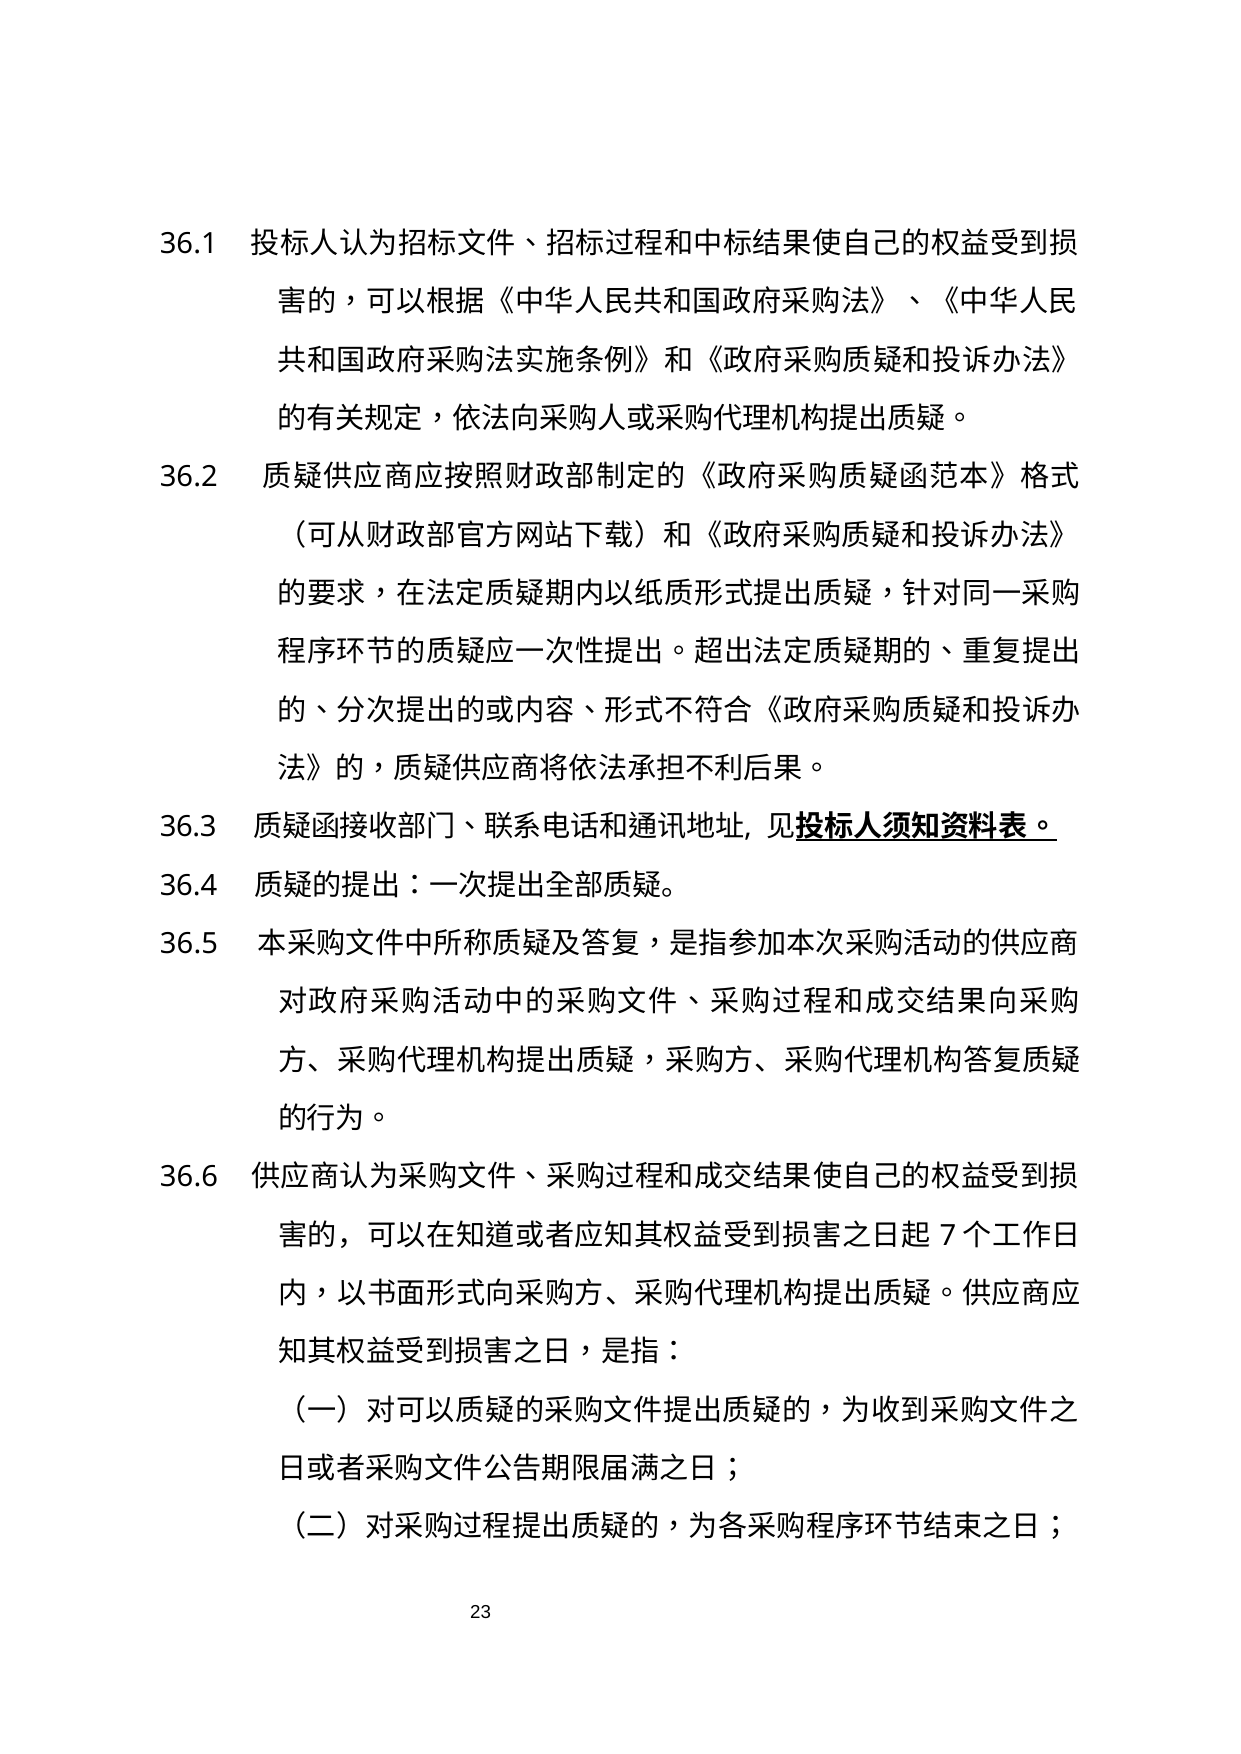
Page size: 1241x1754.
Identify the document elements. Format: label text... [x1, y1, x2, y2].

text 36.4 质疑的提出：一次提出全部质疑。 [159, 848, 1081, 907]
text （一）对可以质疑的采购文件提出质疑的，为收到采购文件之日或者采购文件公告期限届满之日； [277, 1373, 1081, 1490]
text 36.5 本采购文件中所称质疑及答复，是指参加本次采购活动的供应商对政府采购活动中的采购文件、采购过程和成交结果向采购方、采购代理机构提出质疑，采购方、采购代理机构答复质疑的行为。 [159, 907, 1081, 1140]
text （二）对采购过程提出质疑的，为各采购程序环节结束之日； [277, 1490, 1081, 1548]
text 36.2 质疑供应商应按照财政部制定的《政府采购质疑函范本》格式（可从财政部官方网站下载）和《政府采购质疑和投诉办法》的要求，在法定质疑期内以纸质形式提出质疑，针对同一采购程序环节的质疑应一次性提出。超出法定质疑期的、重复提出的、分次提出的或内容、形式不符合《政府采购质疑和投诉办法》的，质疑供应商将依法承担不利后果。 [159, 440, 1081, 790]
text 36.1 投标人认为招标文件、招标过程和中标结果使自己的权益受到损害的，可以根据《中华人民共和国政府采购法》、《中华人民共和国政府采购法实施条例》和《政府采购质疑和投诉办法》的有关规定，依法向采购人或采购代理机构提出质疑。 [159, 207, 1081, 440]
text 36.6 供应商认为采购文件、采购过程和成交结果使自己的权益受到损害的，可以在知道或者应知其权益受到损害之日起 7个工作日内，以书面形式向采购方、采购代理机构提出质疑。供应商应知其权益受到损害之日，是指： [159, 1140, 1081, 1373]
text 36.3 质疑函接收部门、联系电话和通讯地址, 见投标人须知资料表。 [159, 790, 1081, 848]
